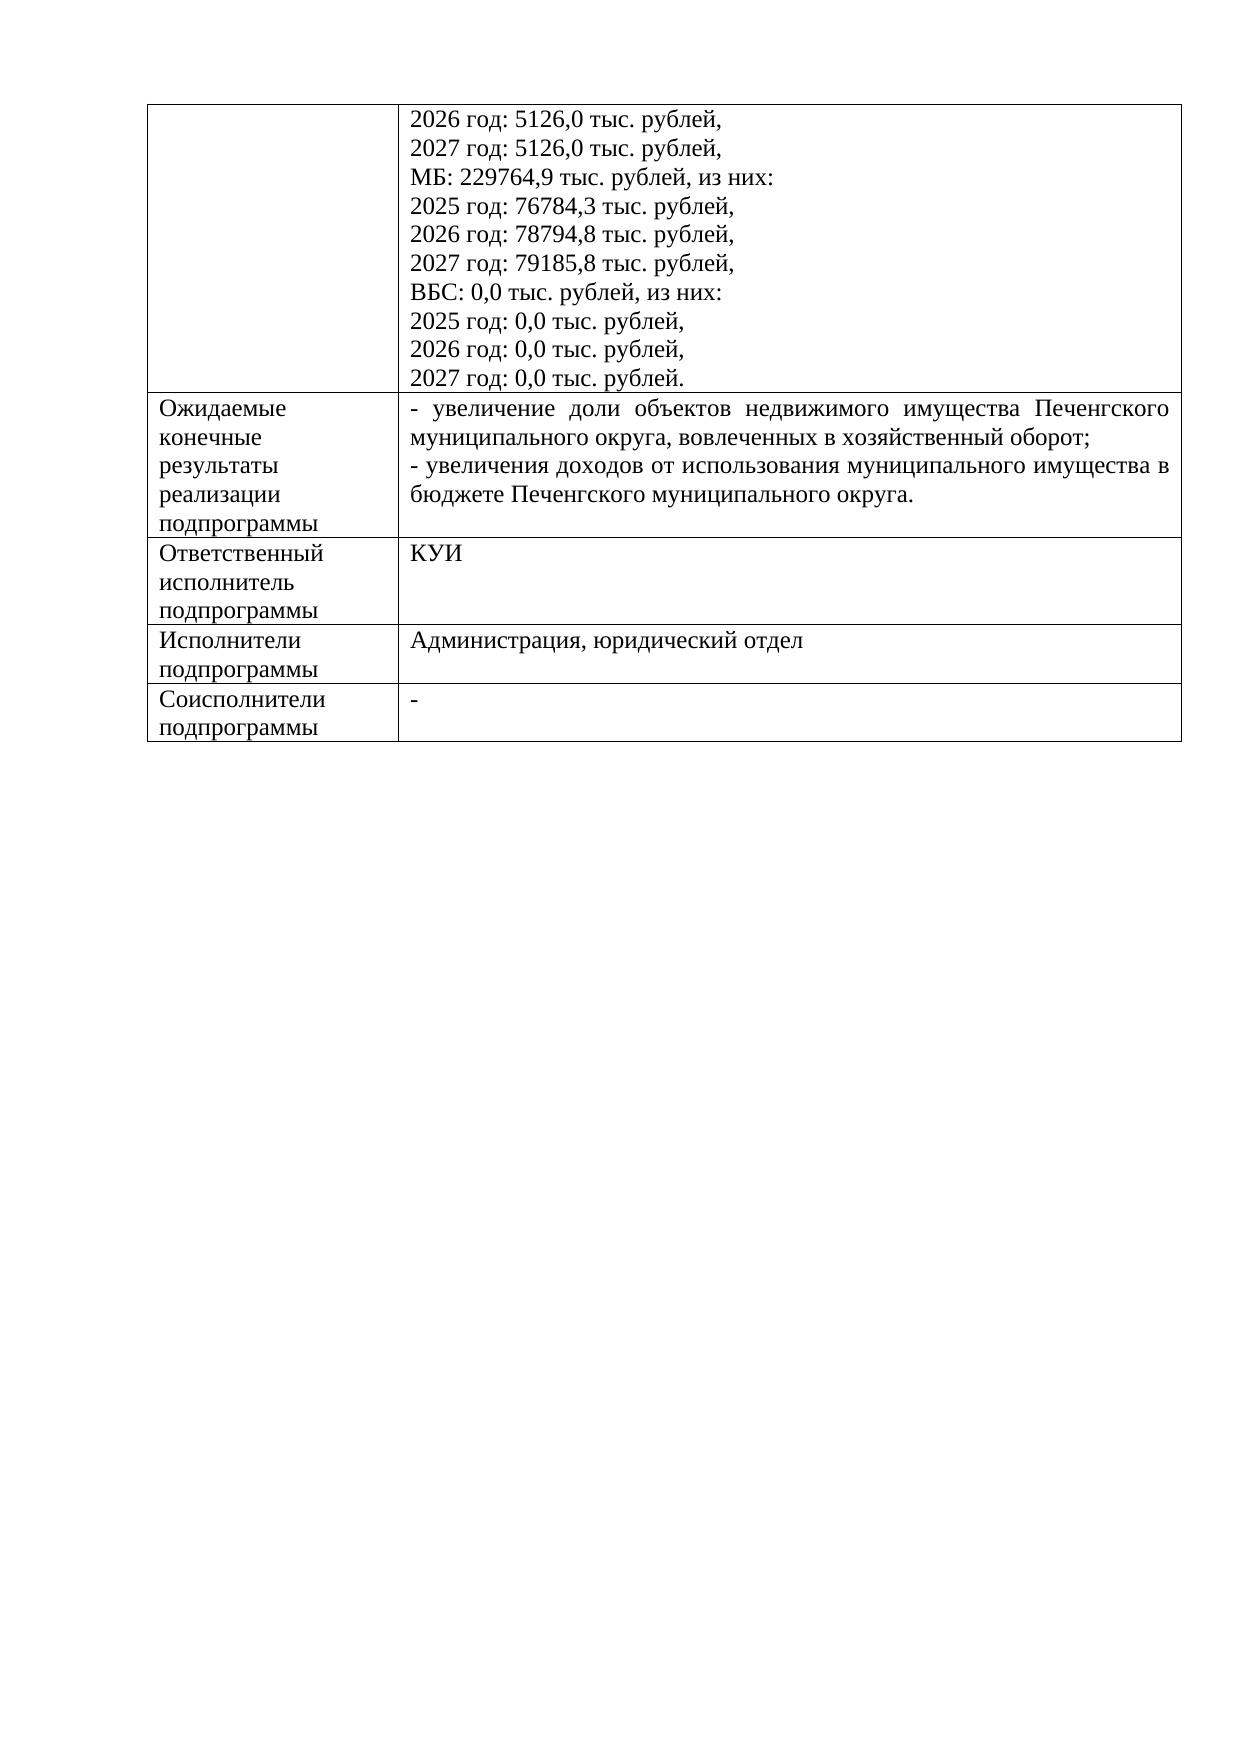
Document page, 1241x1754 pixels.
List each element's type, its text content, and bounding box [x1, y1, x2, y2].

table_cell Исполнители подпрограммы [148, 625, 398, 683]
table_cell Соисполнители подпрограммы [148, 684, 398, 741]
table_cell Администрация, юридический отдел [399, 625, 1181, 683]
table_cell - [399, 684, 1181, 741]
table_cell Ответственный исполнитель подпрограммы [148, 538, 398, 624]
table_cell КУИ [399, 538, 1181, 624]
table_cell - увеличение доли объектов недвижимого имущества Печенгского муниципального округа, вовлеченных в хозяйственный оборот; - увеличения доходов от использования муниципального имущества в бюджете Печенгского муниципального округа. [399, 393, 1181, 537]
table_cell Ожидаемые конечные результаты реализации подпрограммы [148, 393, 398, 537]
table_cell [399, 105, 1181, 392]
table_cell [148, 105, 398, 392]
